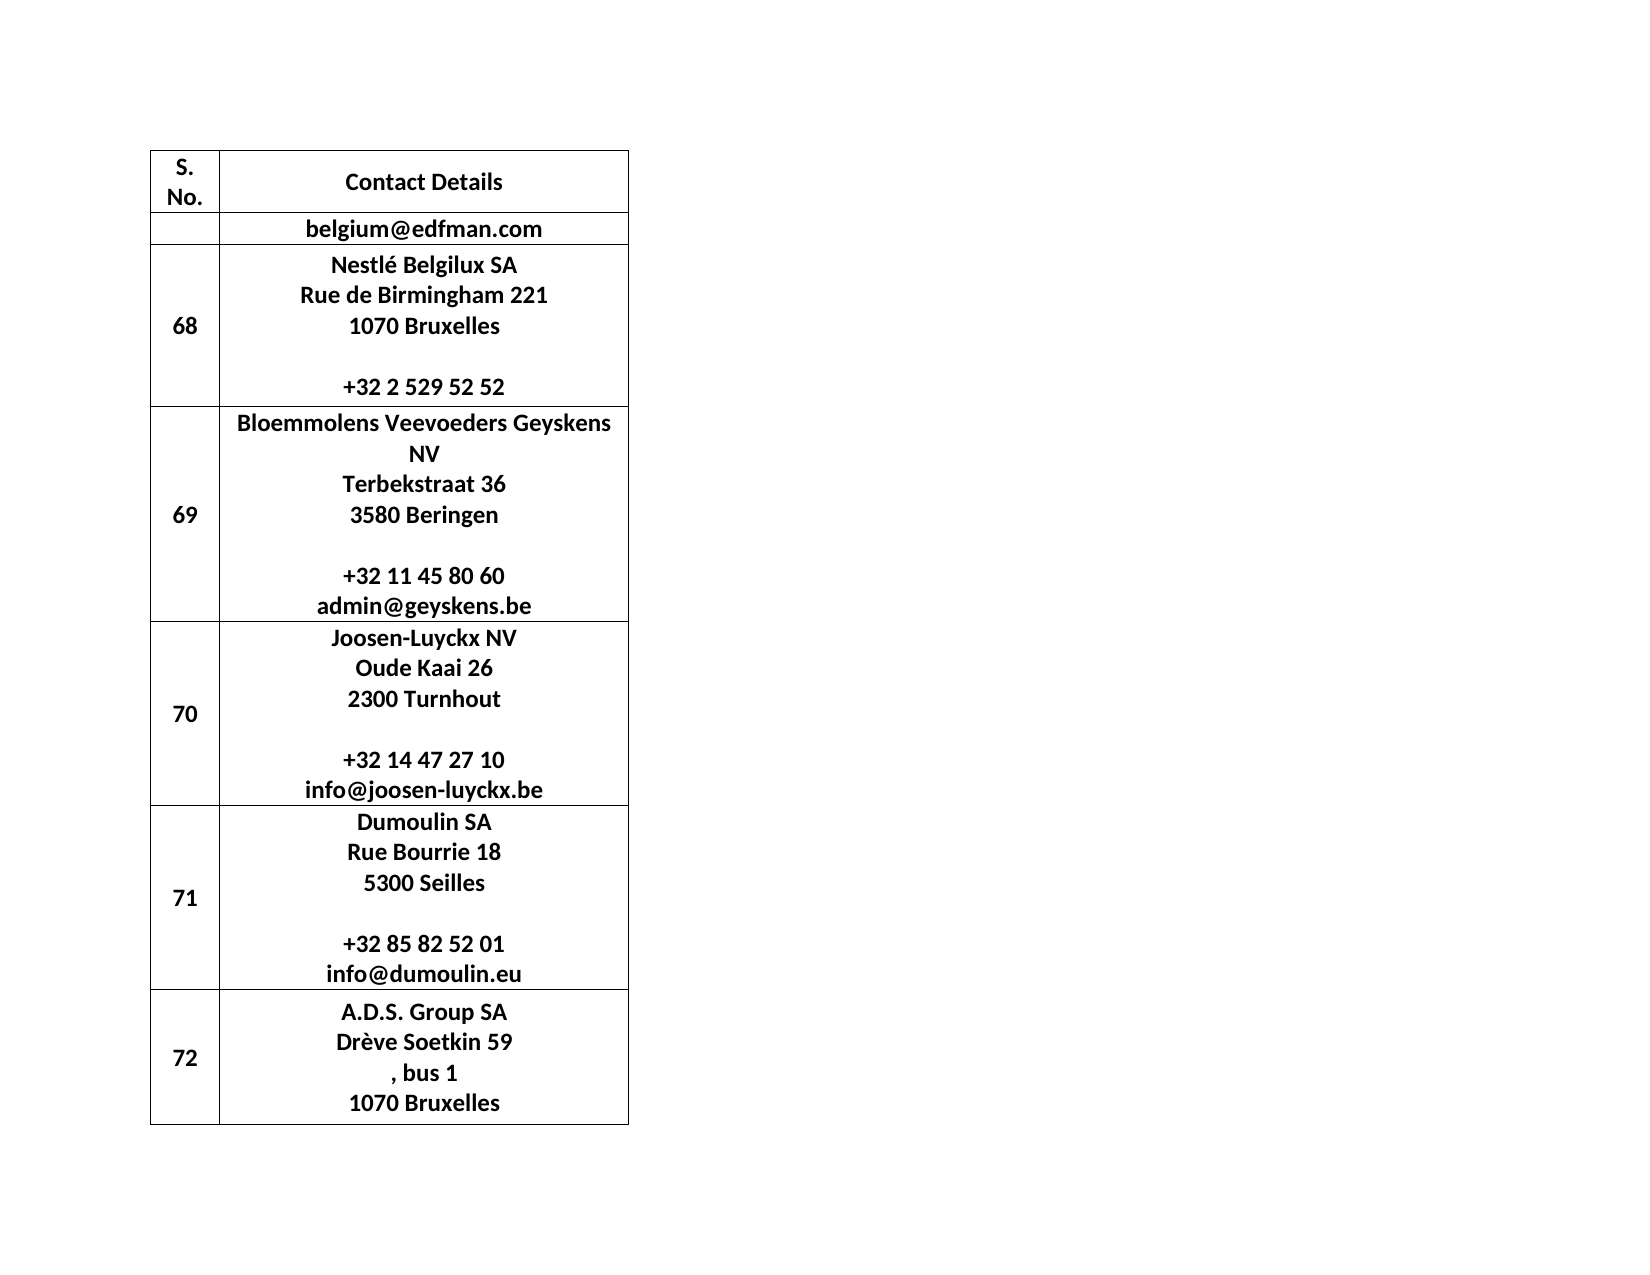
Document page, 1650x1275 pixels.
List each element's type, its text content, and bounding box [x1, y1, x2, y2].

table_cell 69 [151, 407, 219, 621]
table_cell 72 [151, 990, 219, 1124]
table_cell Nestlé Belgilux SA Rue de Birmingham 221 1070 Bruxelles +32 2 529 52 52 [220, 245, 628, 406]
table_cell 67 [151, 213, 219, 244]
table_cell Joosen-Luyckx NV Oude Kaai 26 2300 Turnhout +32 14 47 27 10 info@joosen-luyckx.be [220, 622, 628, 805]
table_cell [220, 990, 628, 1124]
table_cell Dumoulin SA Rue Bourrie 18 5300 Seilles +32 85 82 52 01 info@dumoulin.eu [220, 806, 628, 989]
table_cell 68 [151, 245, 219, 406]
table_cell Bloemmolens Veevoeders Geyskens NV Terbekstraat 36 3580 Beringen +32 11 45 80 60 admin@geyskens.be [220, 407, 628, 621]
table_cell 71 [151, 806, 219, 989]
table_header Contact Details [220, 151, 628, 212]
table_header S. No. [151, 151, 219, 212]
table_cell 70 [151, 622, 219, 805]
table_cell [220, 213, 628, 244]
